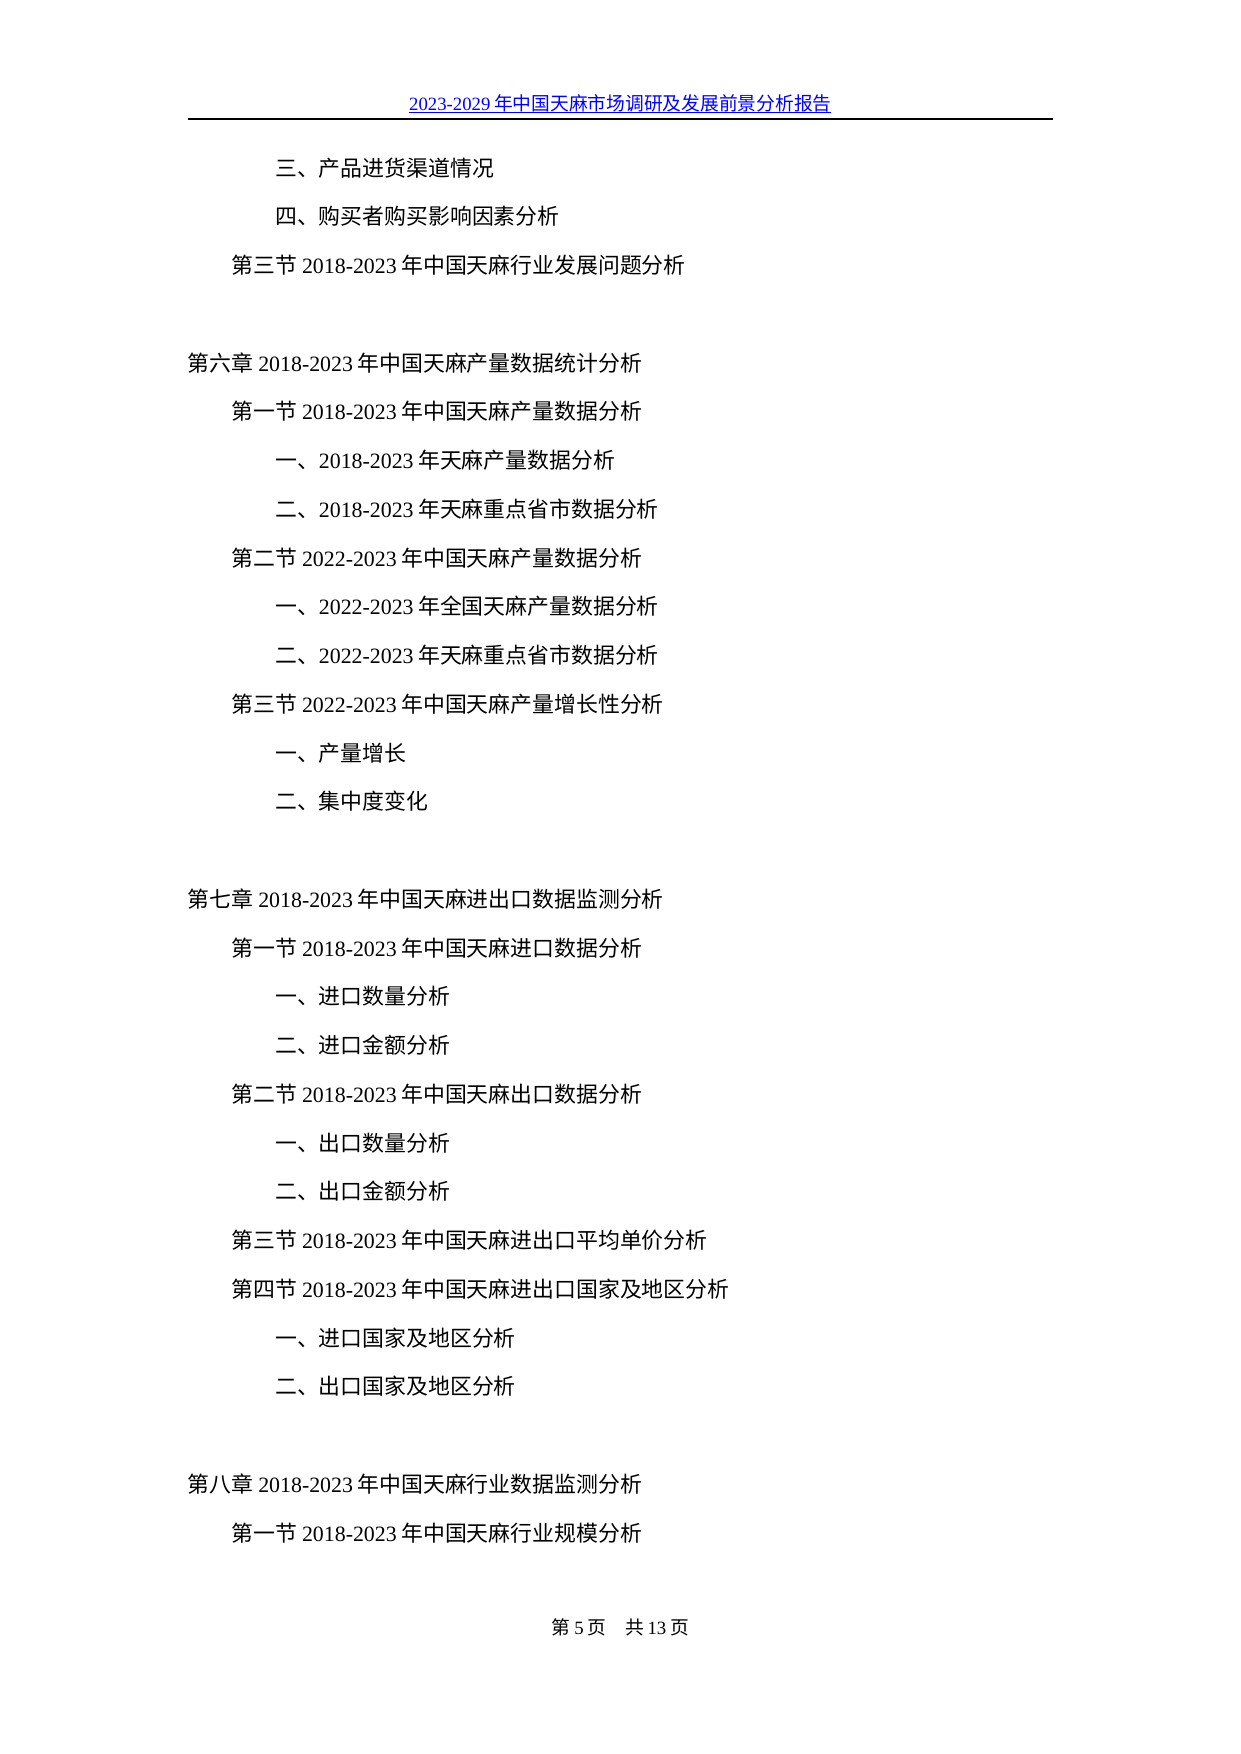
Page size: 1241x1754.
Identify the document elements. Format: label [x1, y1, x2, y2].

text [187, 150, 1053, 1548]
